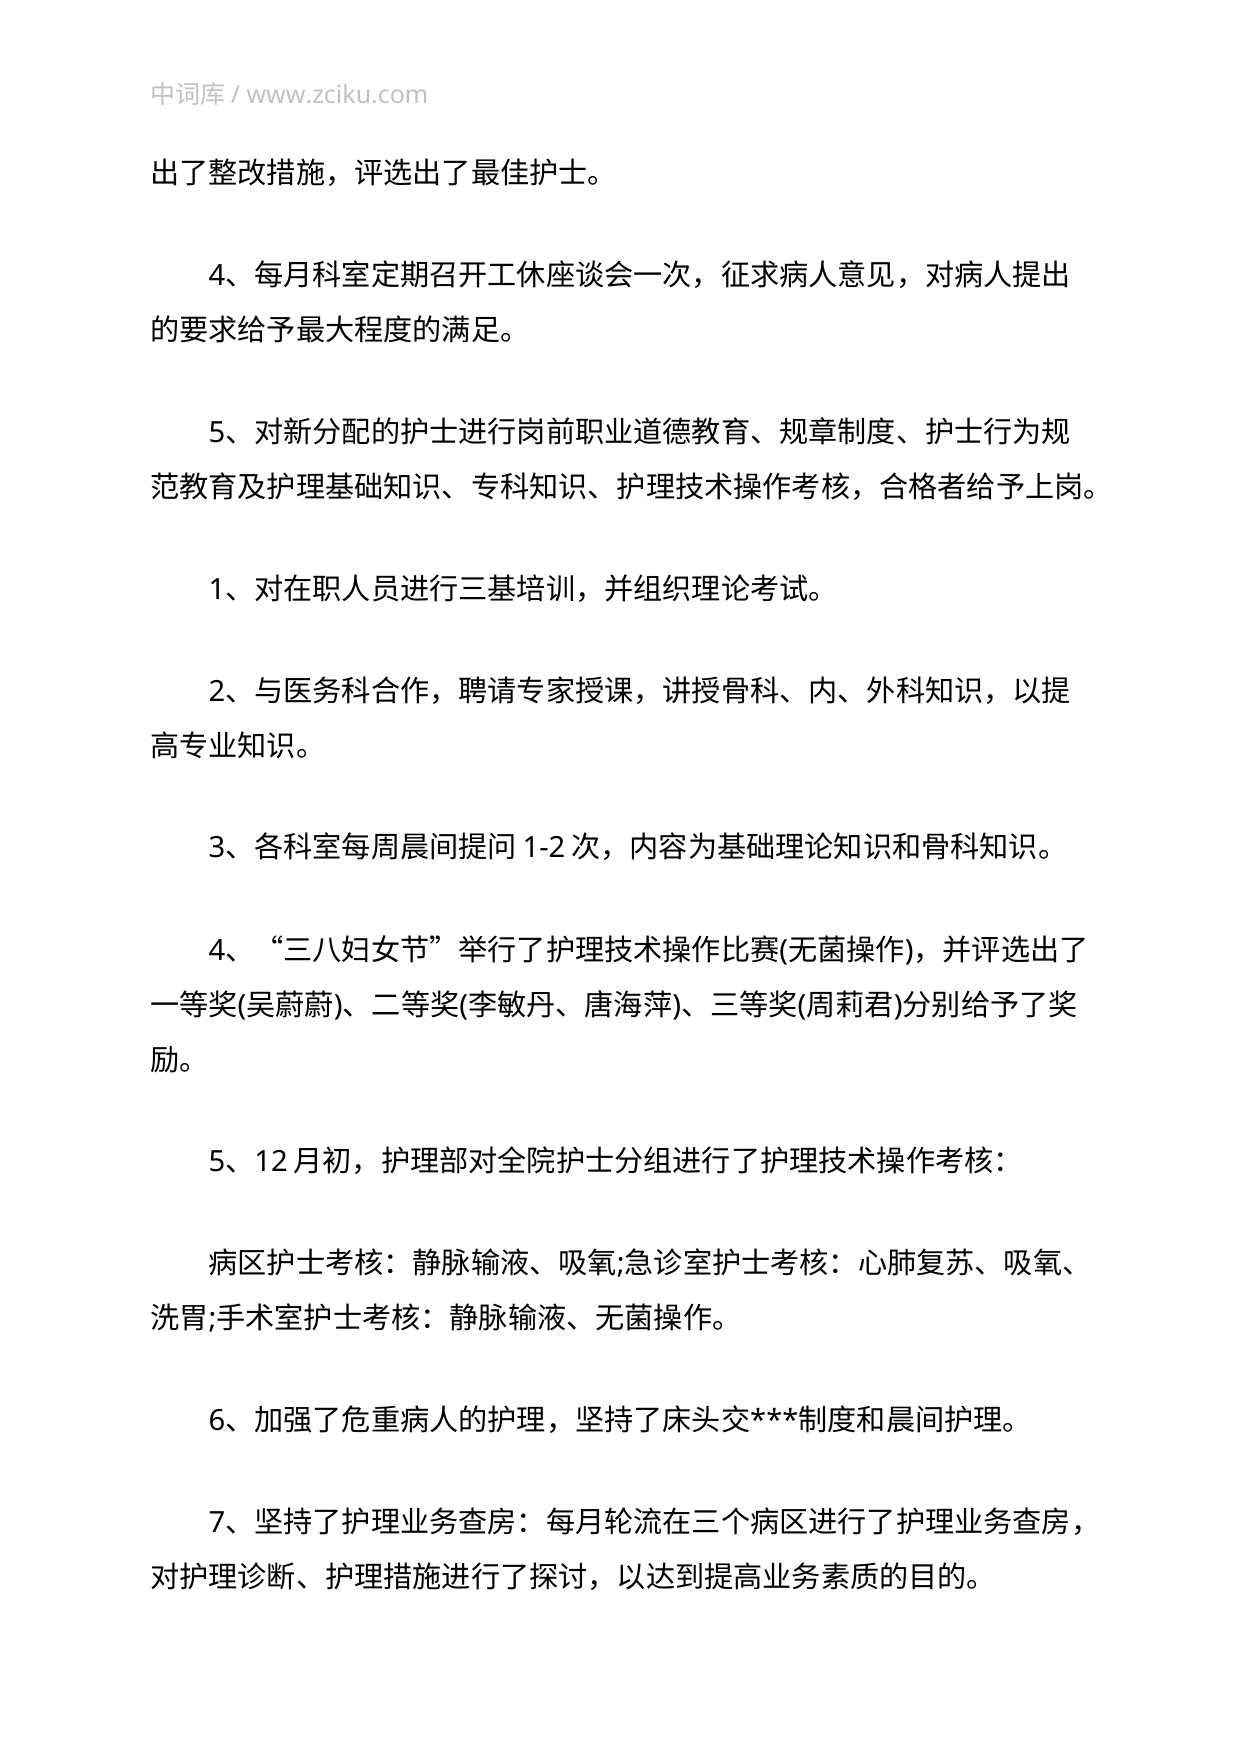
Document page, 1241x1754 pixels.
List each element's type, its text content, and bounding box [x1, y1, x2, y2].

text 6、加强了危重病人的护理，坚持了床头交***制度和晨间护理。 [150, 1397, 1090, 1439]
text 3、各科室每周晨间提问1-2次，内容为基础理论知识和骨科知识。 [150, 824, 1090, 866]
text 5、对新分配的护士进行岗前职业道德教育、规章制度、护士行为规范教育及护理基础知识、专科知识、护理技术操作考核，合格者给予上岗。 [150, 408, 1090, 506]
text 4、每月科室定期召开工休座谈会一次，征求病人意见，对病人提出的要求给予最大程度的满足。 [150, 252, 1090, 349]
text 7、坚持了护理业务查房：每月轮流在三个病区进行了护理业务查房，对护理诊断、护理措施进行了探讨，以达到提高业务素质的目的。 [150, 1499, 1090, 1596]
text 2、与医务科合作，聘请专家授课，讲授骨科、内、外科知识，以提高专业知识。 [150, 667, 1090, 764]
text 4、“三八妇女节”举行了护理技术操作比赛(无菌操作)，并评选出了一等奖(吴蔚蔚)、二等奖(李敏丹、唐海萍)、三等奖(周莉君)分别给予了奖励。 [150, 926, 1090, 1078]
text 5、12月初，护理部对全院护士分组进行了护理技术操作考核： [150, 1138, 1090, 1180]
text 1、对在职人员进行三基培训，并组织理论考试。 [150, 565, 1090, 608]
text 病区护士考核：静脉输液、吸氧;急诊室护士考核：心肺复苏、吸氧、洗胃;手术室护士考核：静脉输液、无菌操作。 [150, 1240, 1090, 1337]
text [150, 150, 1090, 192]
